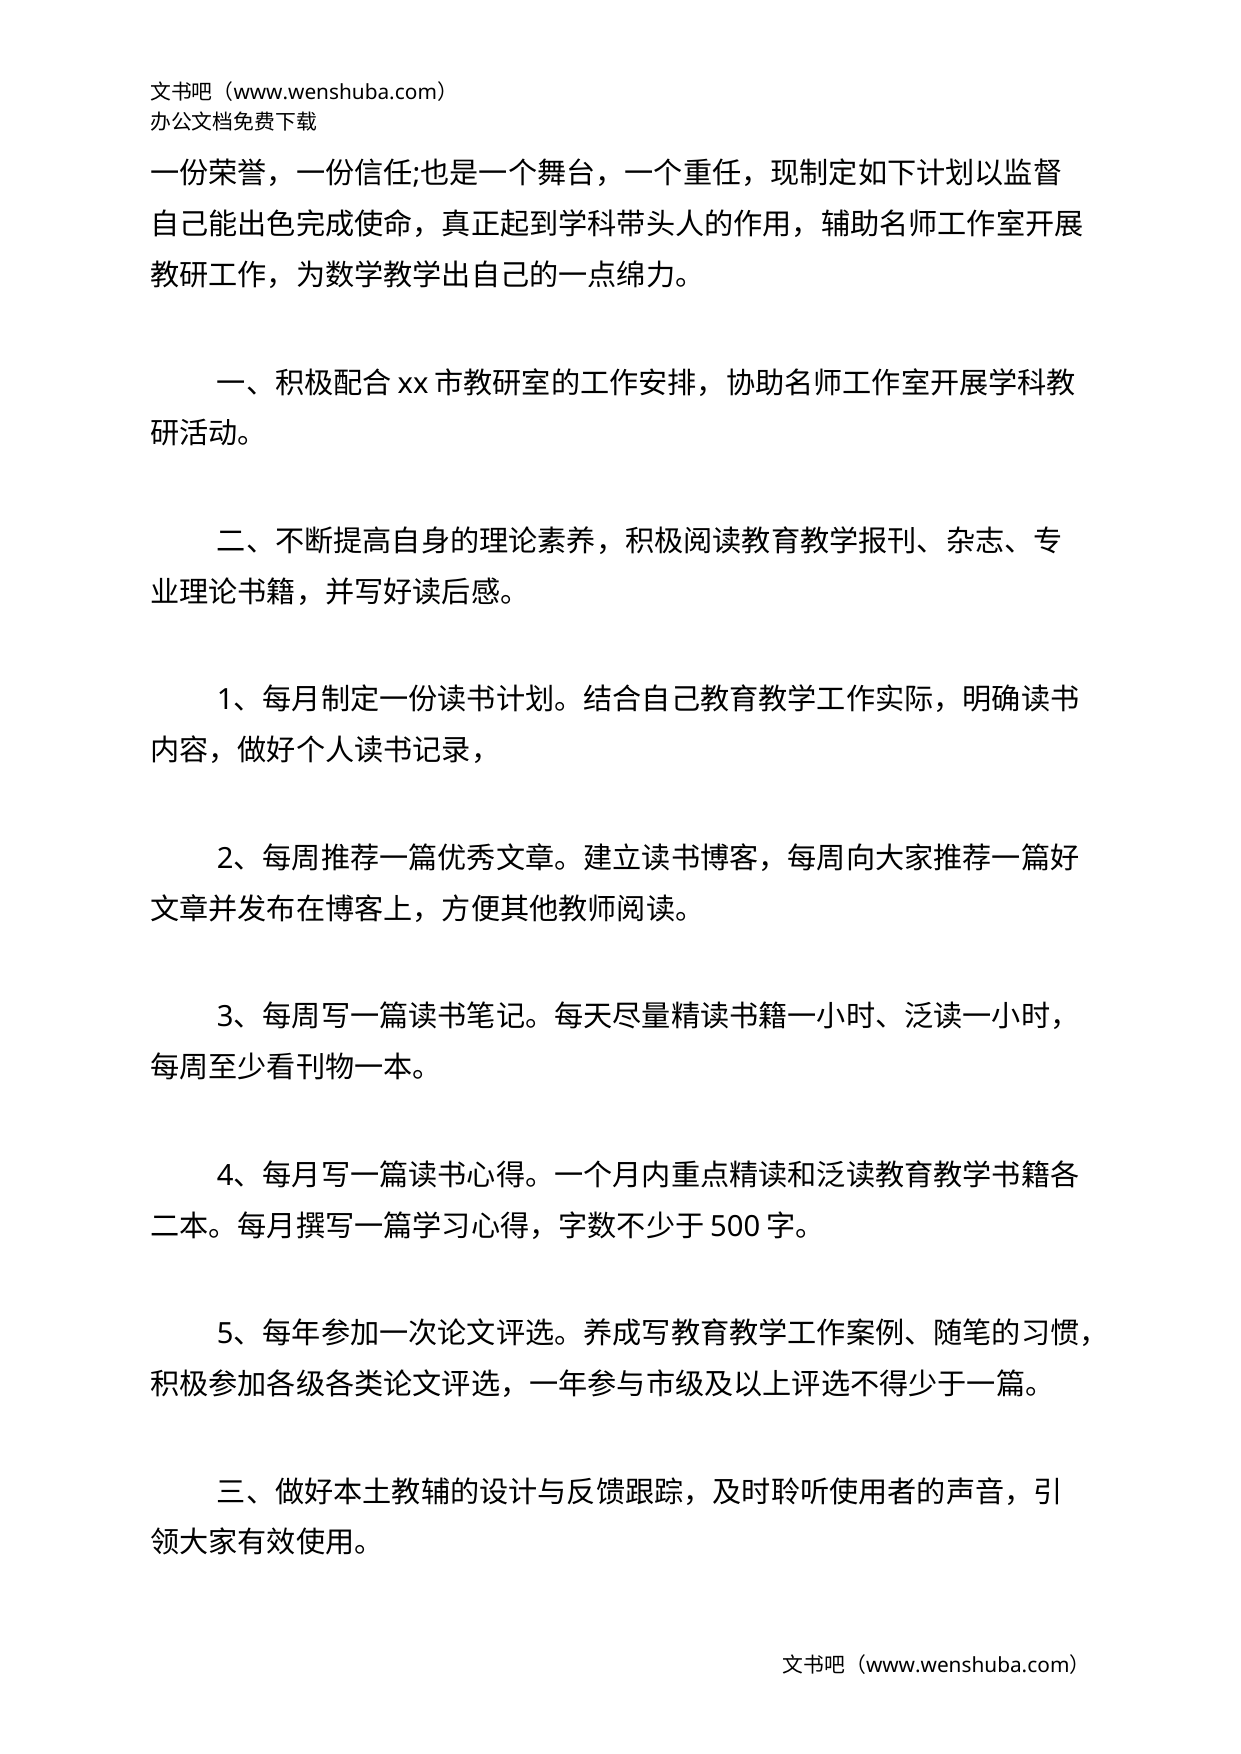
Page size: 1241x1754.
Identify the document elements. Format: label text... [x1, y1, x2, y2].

text 3、每周写一篇读书笔记。每天尽量精读书籍一小时、泛读一小时，每周至少看刊物一本。 [150, 993, 1090, 1086]
text 5、每年参加一次论文评选。养成写教育教学工作案例、随笔的习惯，积极参加各级各类论文评选，一年参与市级及以上评选不得少于一篇。 [150, 1310, 1090, 1403]
text 2、每周推荐一篇优秀文章。建立读书博客，每周向大家推荐一篇好文章并发布在博客上，方便其他教师阅读。 [150, 834, 1090, 927]
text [150, 150, 1090, 294]
text 4、每月写一篇读书心得。一个月内重点精读和泛读教育教学书籍各二本。每月撰写一篇学习心得，字数不少于500字。 [150, 1151, 1090, 1244]
text 1、每月制定一份读书计划。结合自己教育教学工作实际，明确读书内容，做好个人读书记录， [150, 676, 1090, 769]
text 一、积极配合xx市教研室的工作安排，协助名师工作室开展学科教研活动。 [150, 359, 1090, 452]
text 二、不断提高自身的理论素养，积极阅读教育教学报刊、杂志、专业理论书籍，并写好读后感。 [150, 518, 1090, 611]
text 三、做好本土教辅的设计与反馈跟踪，及时聆听使用者的声音，引领大家有效使用。 [150, 1468, 1090, 1561]
